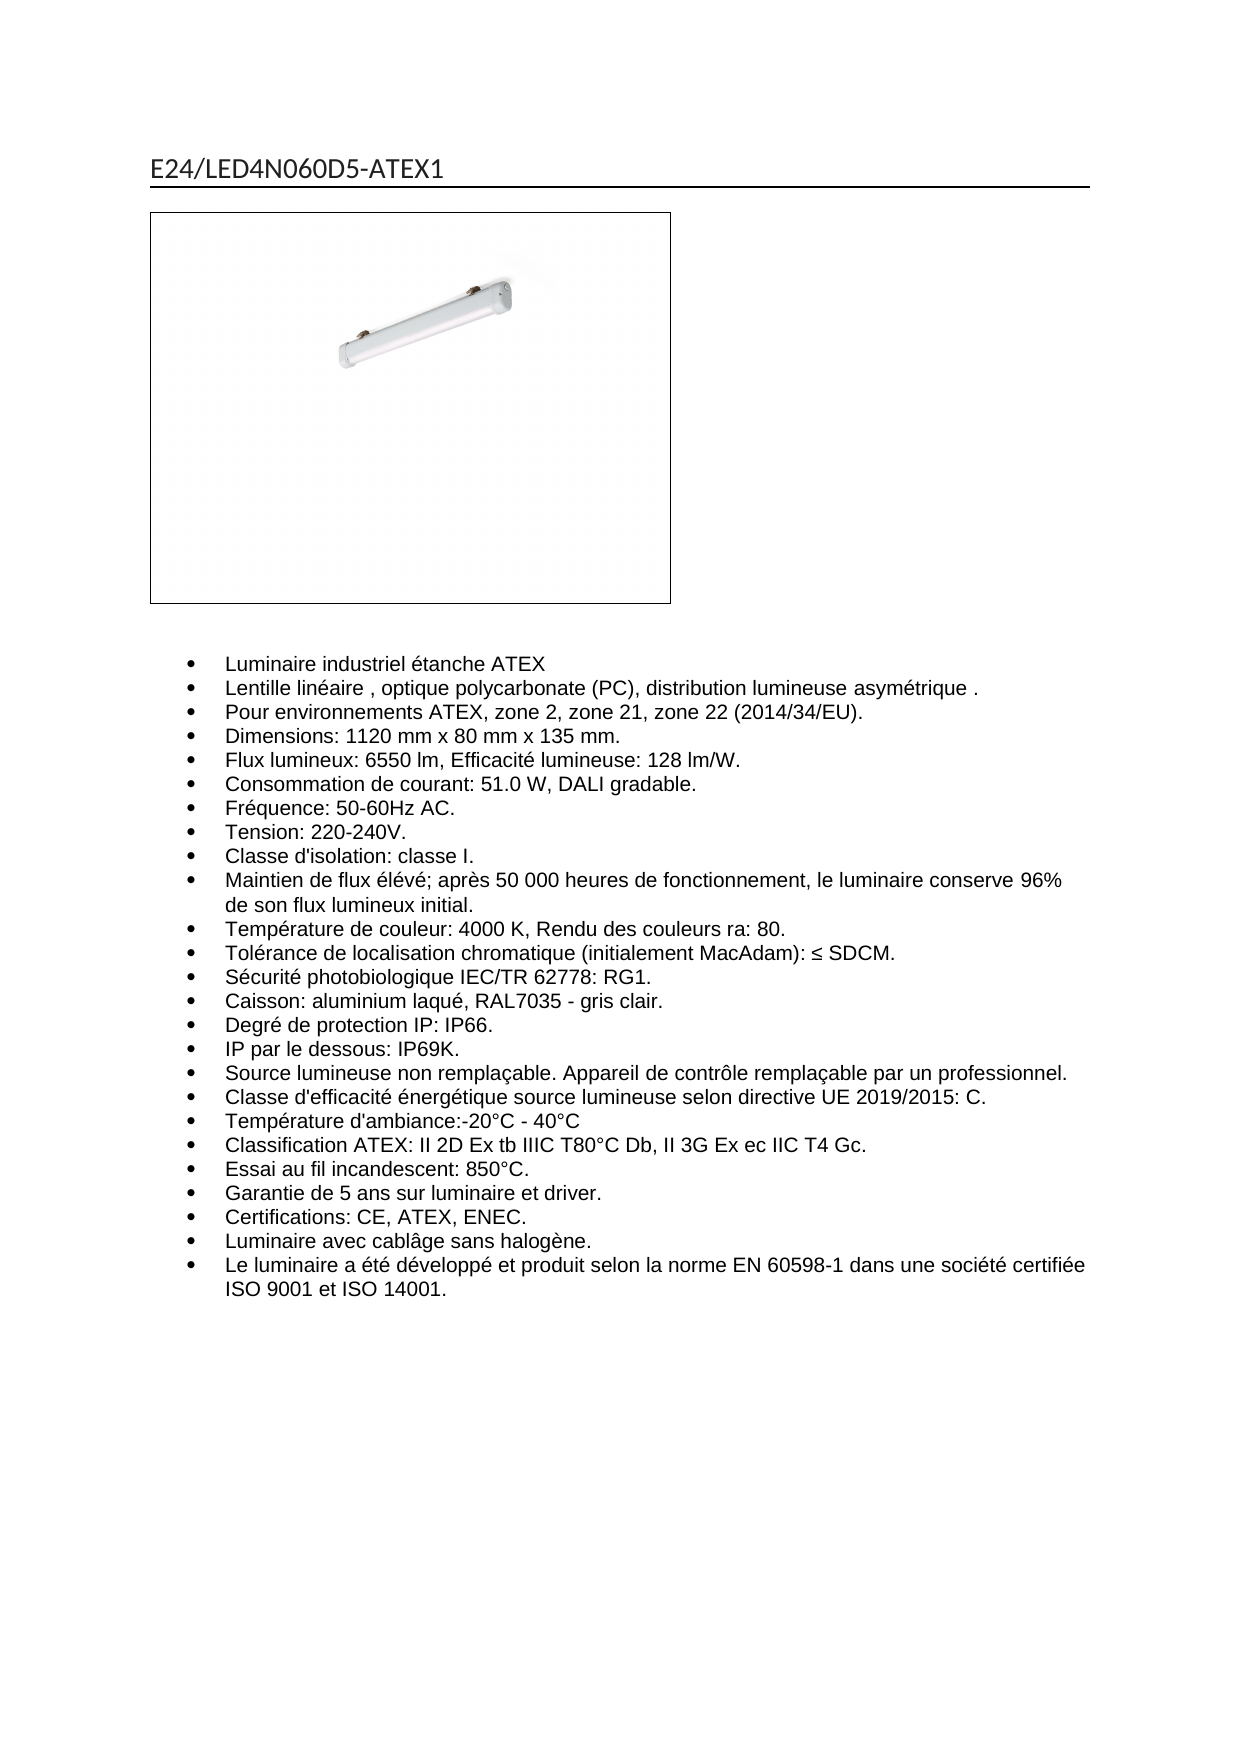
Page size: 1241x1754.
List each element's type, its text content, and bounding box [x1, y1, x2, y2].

list Fréquence: 50-60Hz AC. [187, 796, 1090, 820]
list Tolérance de localisation chromatique (initialement MacAdam): ≤ SDCM. [187, 940, 1090, 964]
list Certifications: CE, ATEX, ENEC. [187, 1205, 1090, 1229]
list Garantie de 5 ans sur luminaire et driver. [187, 1181, 1090, 1205]
list Classe d'efficacité énergétique source lumineuse selon directive UE 2019/2015: C. [187, 1085, 1090, 1109]
text E24/LED4N060D5-ATEX1 [150, 150, 1090, 186]
list Consommation de courant: 51.0 W, DALI gradable. [187, 772, 1090, 796]
list Sécurité photobiologique IEC/TR 62778: RG1. [187, 964, 1090, 988]
list Dimensions: 1120 mm x 80 mm x 135 mm. [187, 724, 1090, 748]
list Degré de protection IP: IP66. [187, 1013, 1090, 1037]
list Classification ATEX: II 2D Ex tb IIIC T80°C Db, II 3G Ex ec IIC T4 Gc. [187, 1133, 1090, 1157]
list Pour environnements ATEX, zone 2, zone 21, zone 22 (2014/34/EU). [187, 700, 1090, 724]
list Classe d'isolation: classe I. [187, 844, 1090, 868]
list Lentille linéaire , optique polycarbonate (PC), distribution lumineuse asymétrique . [187, 676, 1090, 700]
list Tension: 220-240V. [187, 820, 1090, 844]
list Maintien de flux élévé; après 50 000 heures de fonctionnement, le luminaire conserve 96% de son flux lumineux initial. [187, 868, 1090, 916]
list Caisson: aluminium laqué, RAL7035 - gris clair. [187, 988, 1090, 1013]
list IP par le dessous: IP69K. [187, 1037, 1090, 1061]
list Température d'ambiance:-20°C - 40°C [187, 1109, 1090, 1133]
list Le luminaire a été développé et produit selon la norme EN 60598-1 dans une société certifiée ISO 9001 et ISO 14001. [187, 1253, 1090, 1301]
list Essai au fil incandescent: 850°C. [187, 1157, 1090, 1181]
list Luminaire industriel étanche ATEX [187, 652, 1090, 676]
list Source lumineuse non remplaçable. Appareil de contrôle remplaçable par un professionnel. [187, 1061, 1090, 1085]
list Flux lumineux: 6550 lm, Efficacité lumineuse: 128 lm/W. [187, 748, 1090, 772]
list Luminaire avec cablâge sans halogène. [187, 1229, 1090, 1253]
picture [151, 213, 670, 603]
list Température de couleur: 4000 K, Rendu des couleurs ra: 80. [187, 916, 1090, 940]
